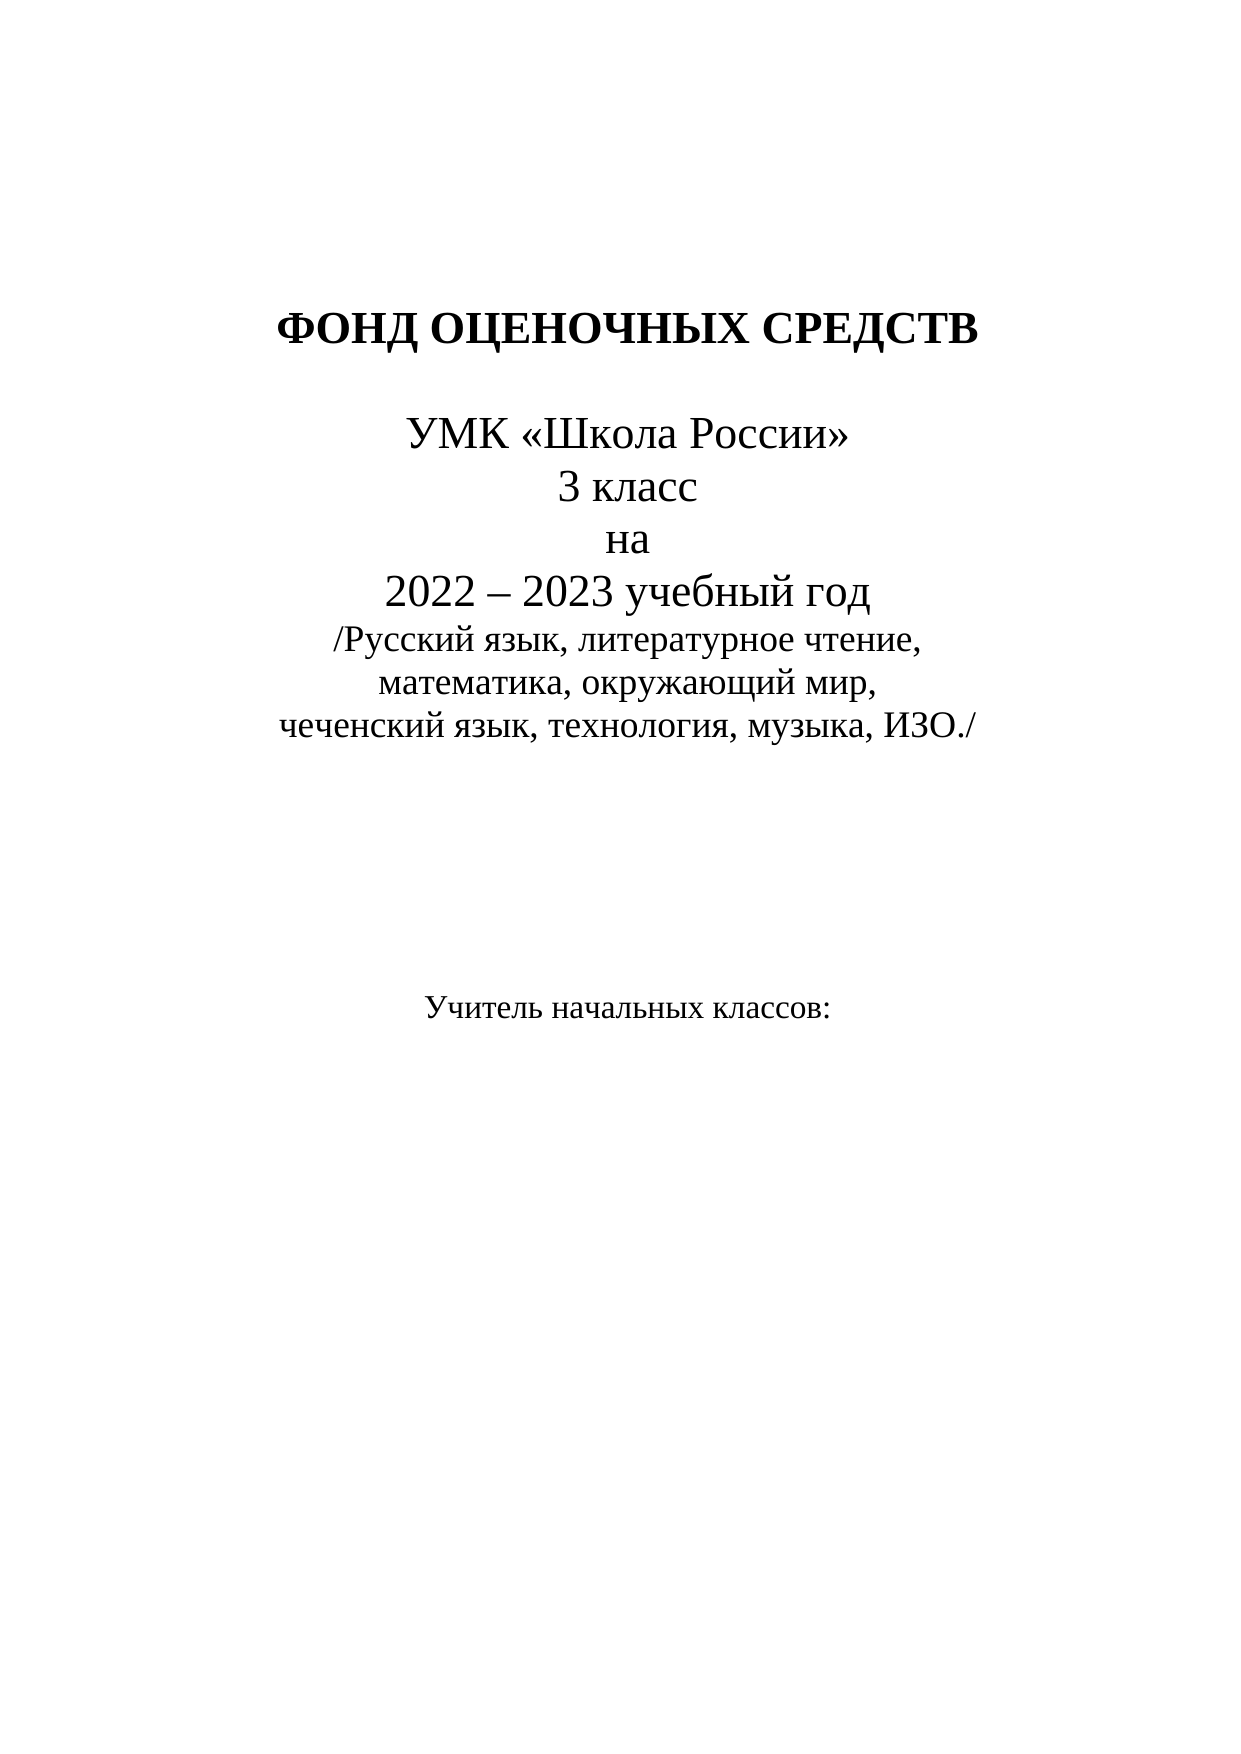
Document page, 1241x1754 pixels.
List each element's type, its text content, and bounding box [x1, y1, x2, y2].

text математика, окружающий мир, [103, 659, 1152, 703]
text /Русский язык, литературное чтение, [103, 616, 1152, 659]
text ФОНД ОЦЕНОЧНЫХ СРЕДСТВ [103, 300, 1152, 353]
text чеченский язык, технология, музыка, ИЗО./ [103, 703, 1152, 746]
text УМК «Школа России» [103, 406, 1152, 458]
text на [103, 511, 1152, 564]
text Учитель начальных классов: [103, 987, 1152, 1025]
text 2022 – 2023 учебный год [103, 564, 1152, 616]
text 3 класс [103, 458, 1152, 511]
